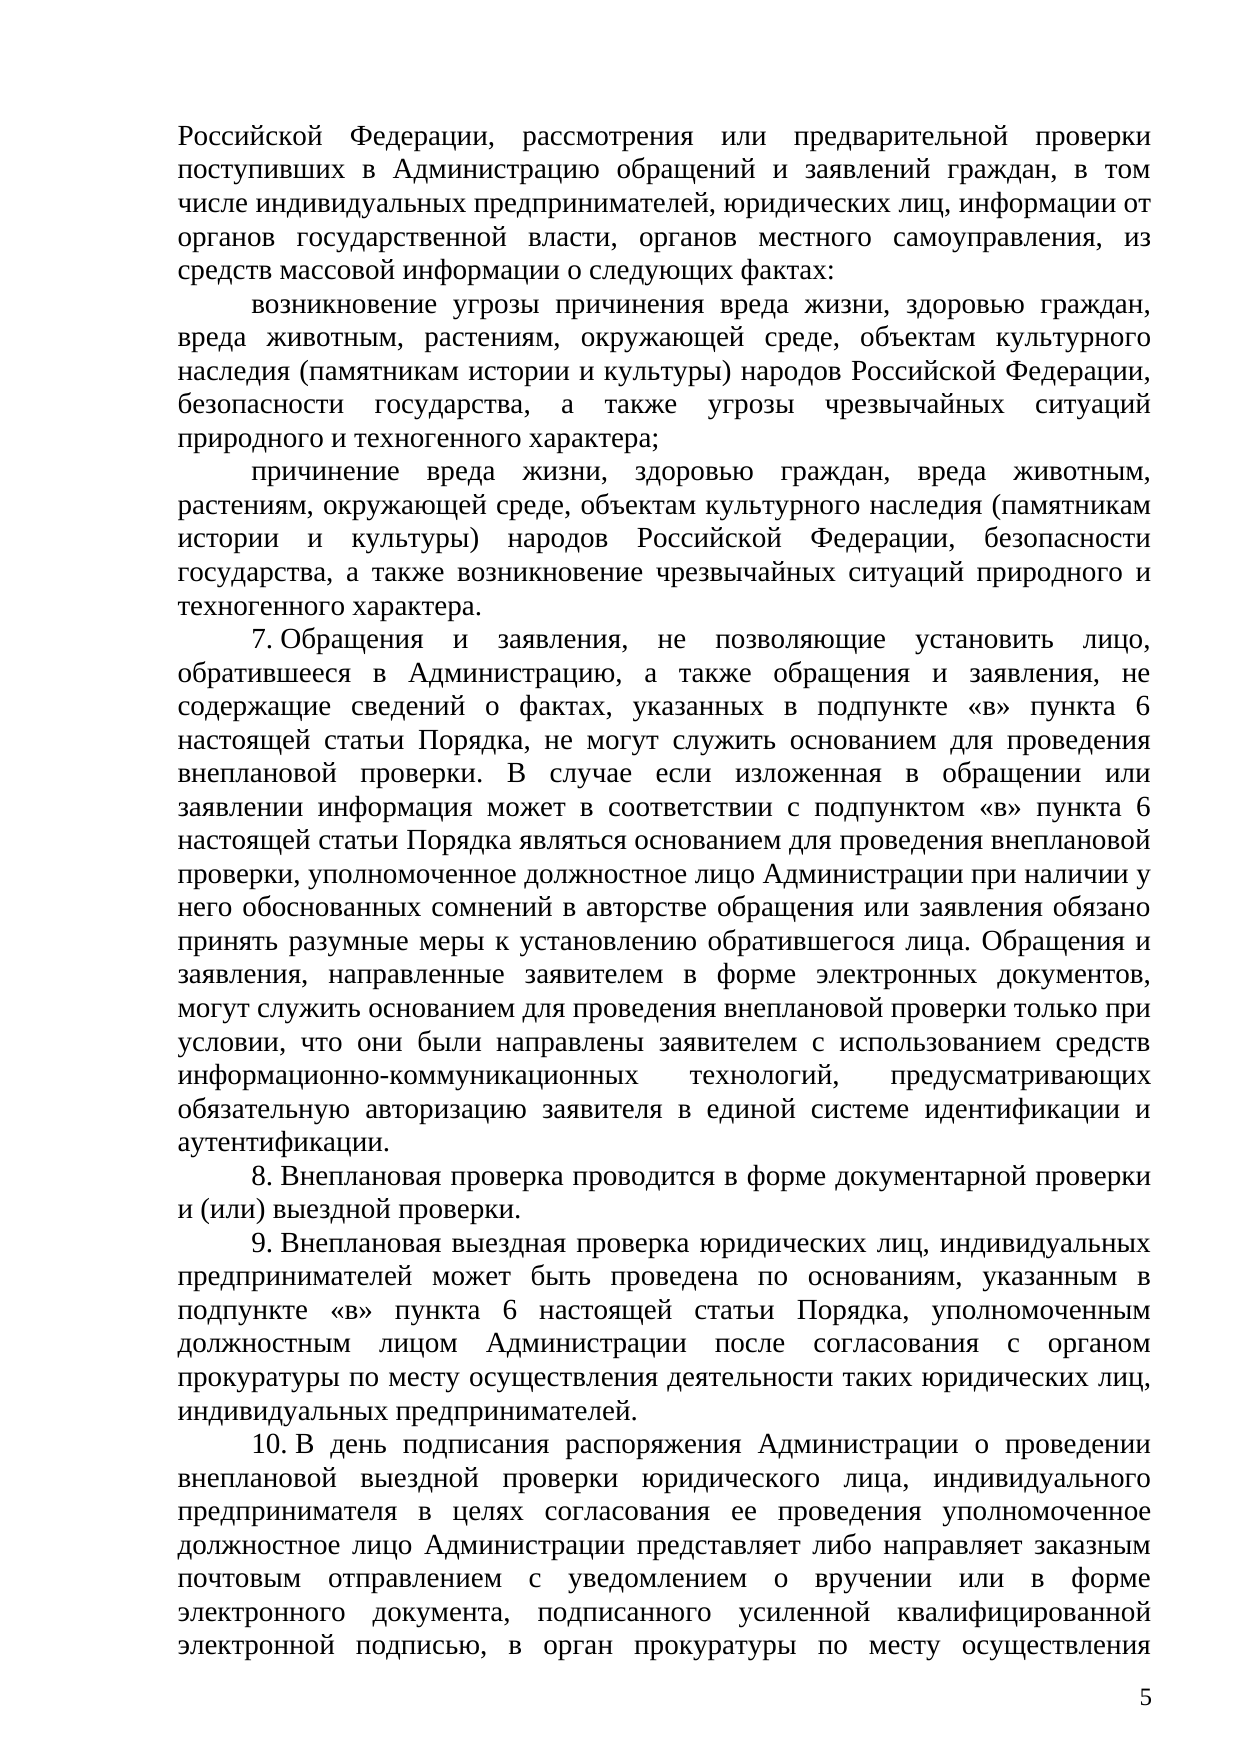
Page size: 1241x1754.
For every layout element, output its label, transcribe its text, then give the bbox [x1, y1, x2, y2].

text 8. Внеплановая проверка проводится в форме документарной проверки и (или) выездной проверки. [177, 1158, 1152, 1225]
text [177, 118, 1152, 286]
text возникновение угрозы причинения вреда жизни, здоровью граждан, вреда животным, растениям, окружающей среде, объектам культурного наследия (памятникам истории и культуры) народов Российской Федерации, безопасности государства, а также угрозы чрезвычайных ситуаций природного и техногенного характера; [177, 286, 1152, 453]
text 9. Внеплановая выездная проверка юридических лиц, индивидуальных предпринимателей может быть проведена по основаниям, указанным в подпункте «в» пункта 6 настоящей статьи Порядка, уполномоченным должностным лицом Администрации после согласования с органом прокуратуры по месту осуществления деятельности таких юридических лиц, индивидуальных предпринимателей. [177, 1225, 1152, 1426]
text причинение вреда жизни, здоровью граждан, вреда животным, растениям, окружающей среде, объектам культурного наследия (памятникам истории и культуры) народов Российской Федерации, безопасности государства, а также возникновение чрезвычайных ситуаций природного и техногенного характера. [177, 453, 1152, 621]
text 7. Обращения и заявления, не позволяющие установить лицо, обратившееся в Администрацию, а также обращения и заявления, не содержащие сведений о фактах, указанных в подпункте «в» пункта 6 настоящей статьи Порядка, не могут служить основанием для проведения внеплановой проверки. В случае если изложенная в обращении или заявлении информация может в соответствии с подпунктом «в» пункта 6 настоящей статьи Порядка являться основанием для проведения внеплановой проверки, уполномоченное должностное лицо Администрации при наличии у него обоснованных сомнений в авторстве обращения или заявления обязано принять разумные меры к установлению обратившегося лица. Обращения и заявления, направленные заявителем в форме электронных документов, могут служить основанием для проведения внеплановой проверки только при условии, что они были направлены заявителем с использованием средств информационно-коммуникационных технологий, предусматривающих обязательную авторизацию заявителя в единой системе идентификации и аутентификации. [177, 621, 1152, 1158]
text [177, 1426, 1152, 1661]
